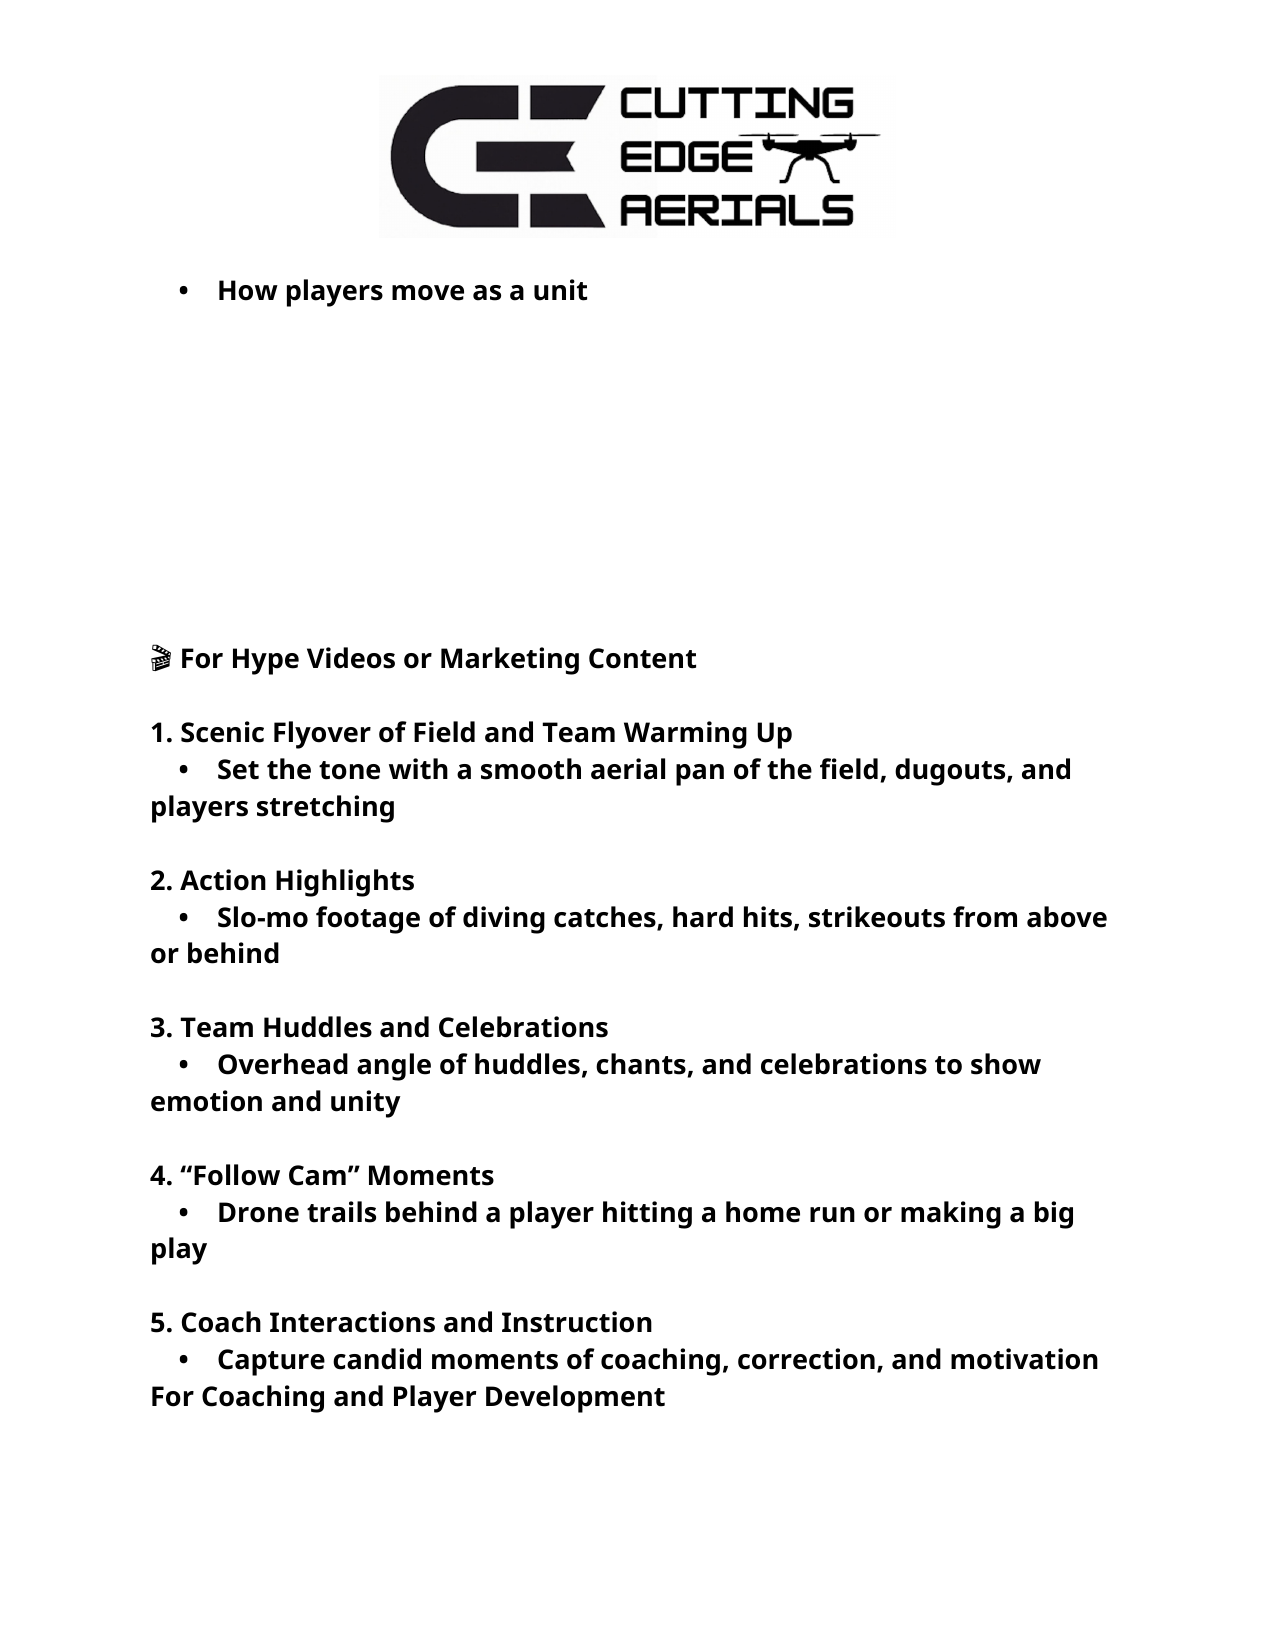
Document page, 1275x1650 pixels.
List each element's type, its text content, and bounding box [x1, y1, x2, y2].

text • How players move as a unit [150, 271, 1125, 308]
text 4. “Follow Cam” Moments [150, 1156, 1125, 1193]
text 2. Action Highlights [150, 861, 1125, 898]
text • Overhead angle of huddles, chants, and celebrations to show emotion and unity [150, 1046, 1125, 1119]
picture [379, 75, 896, 238]
text • Slo-mo footage of diving catches, hard hits, strikeouts from above or behind [150, 898, 1125, 972]
text • Set the tone with a smooth aerial pan of the field, dugouts, and players stretching [150, 751, 1125, 824]
text • Drone trails behind a player hitting a home run or making a big play [150, 1193, 1125, 1267]
text 5. Coach Interactions and Instruction [150, 1304, 1125, 1341]
text 🎬 For Hype Videos or Marketing Content [150, 640, 1125, 677]
text 1. Scenic Flyover of Field and Team Warming Up [150, 714, 1125, 751]
text • Capture candid moments of coaching, correction, and motivation For Coaching and Player Development [150, 1341, 1125, 1414]
text 3. Team Huddles and Celebrations [150, 1009, 1125, 1046]
